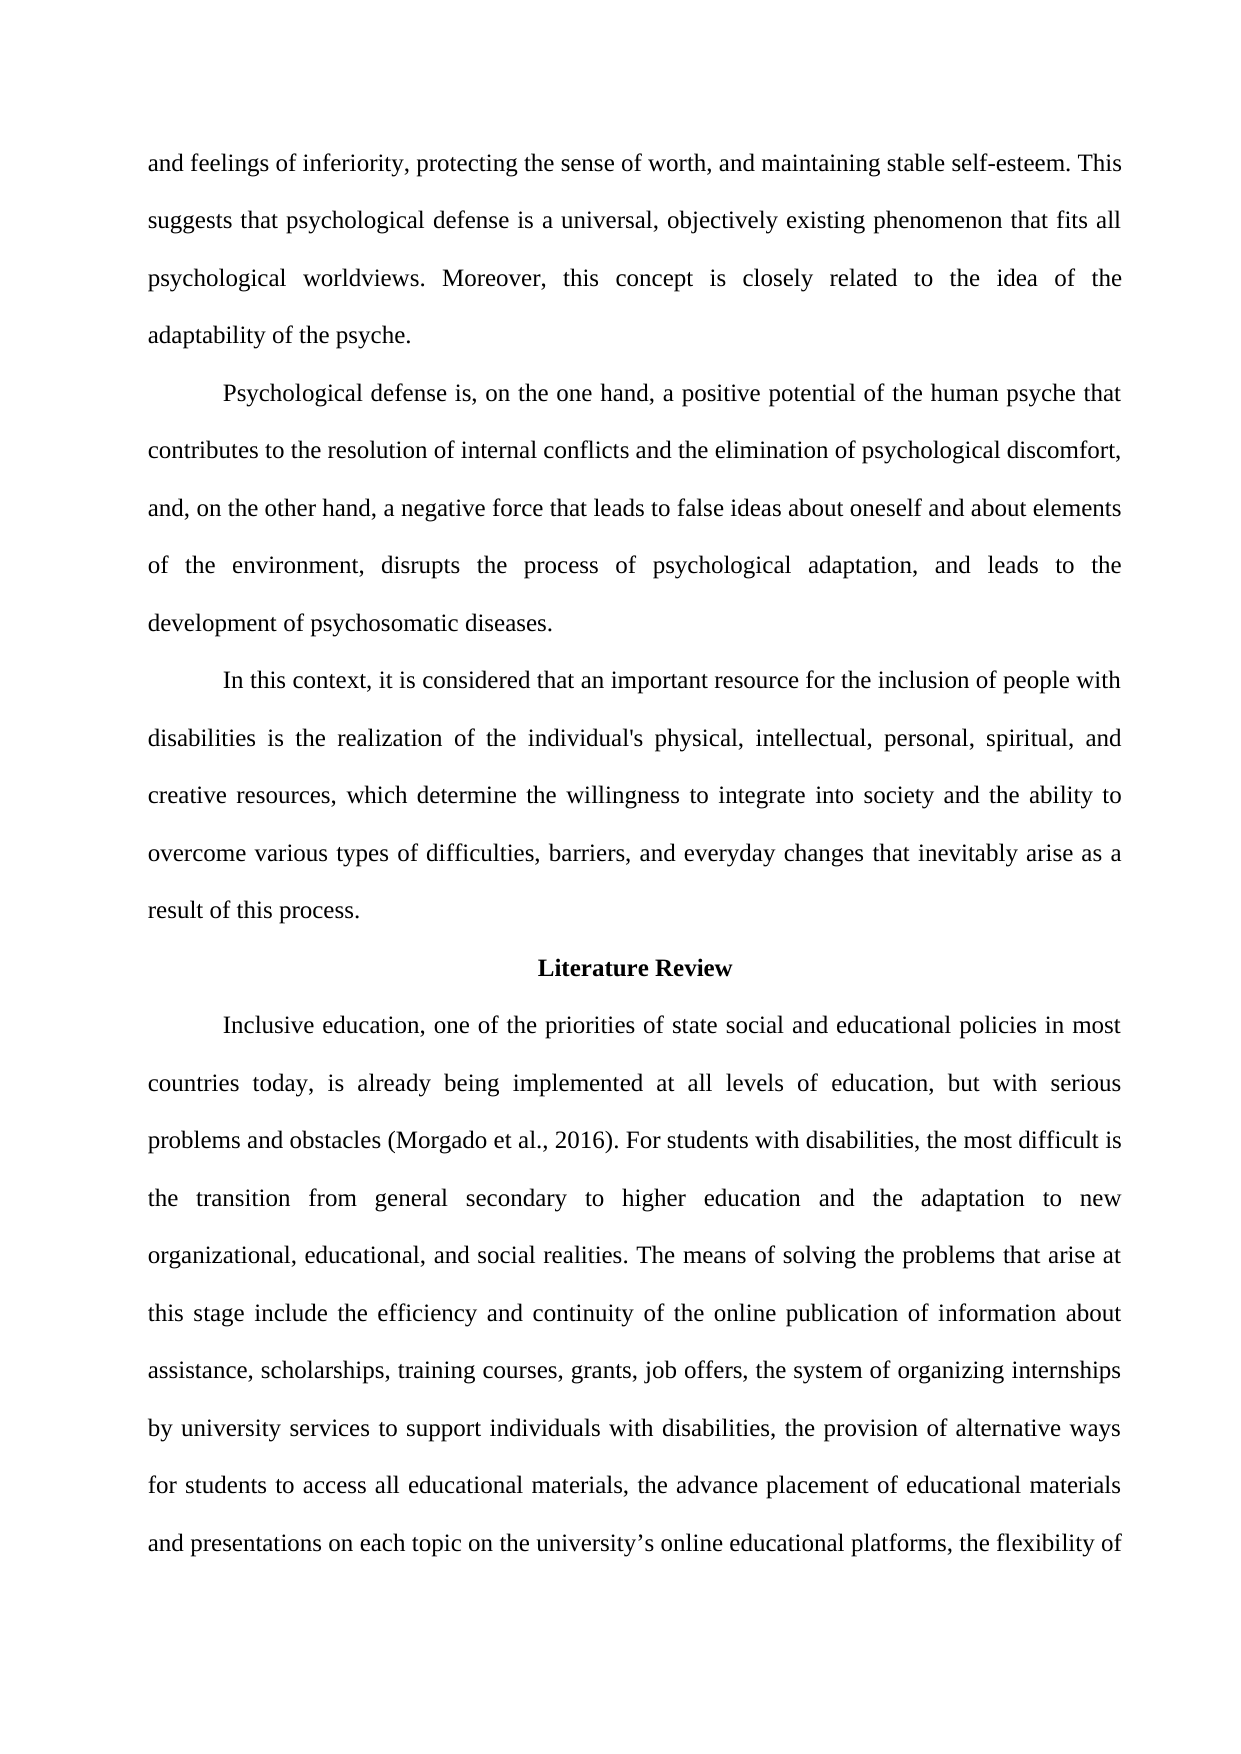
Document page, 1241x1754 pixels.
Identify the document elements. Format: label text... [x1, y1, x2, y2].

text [148, 148, 1123, 349]
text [148, 1010, 1123, 1556]
text Psychological defense is, on the one hand, a positive potential of the human psyche that contributes to the resolution of internal conflicts and the elimination of psychological discomfort, and, on the other hand, a negative force that leads to false ideas about oneself and about elements of the environment, disrupts the process of psychological adaptation, and leads to the development of psychosomatic diseases. [148, 378, 1123, 636]
text In this context, it is considered that an important resource for the inclusion of people with disabilities is the realization of the individual's physical, intellectual, personal, spiritual, and creative resources, which determine the willingness to integrate into society and the ability to overcome various types of difficulties, barriers, and everyday changes that inevitably arise as a result of this process. [148, 665, 1123, 924]
subtitle Literature Review [148, 953, 1123, 981]
